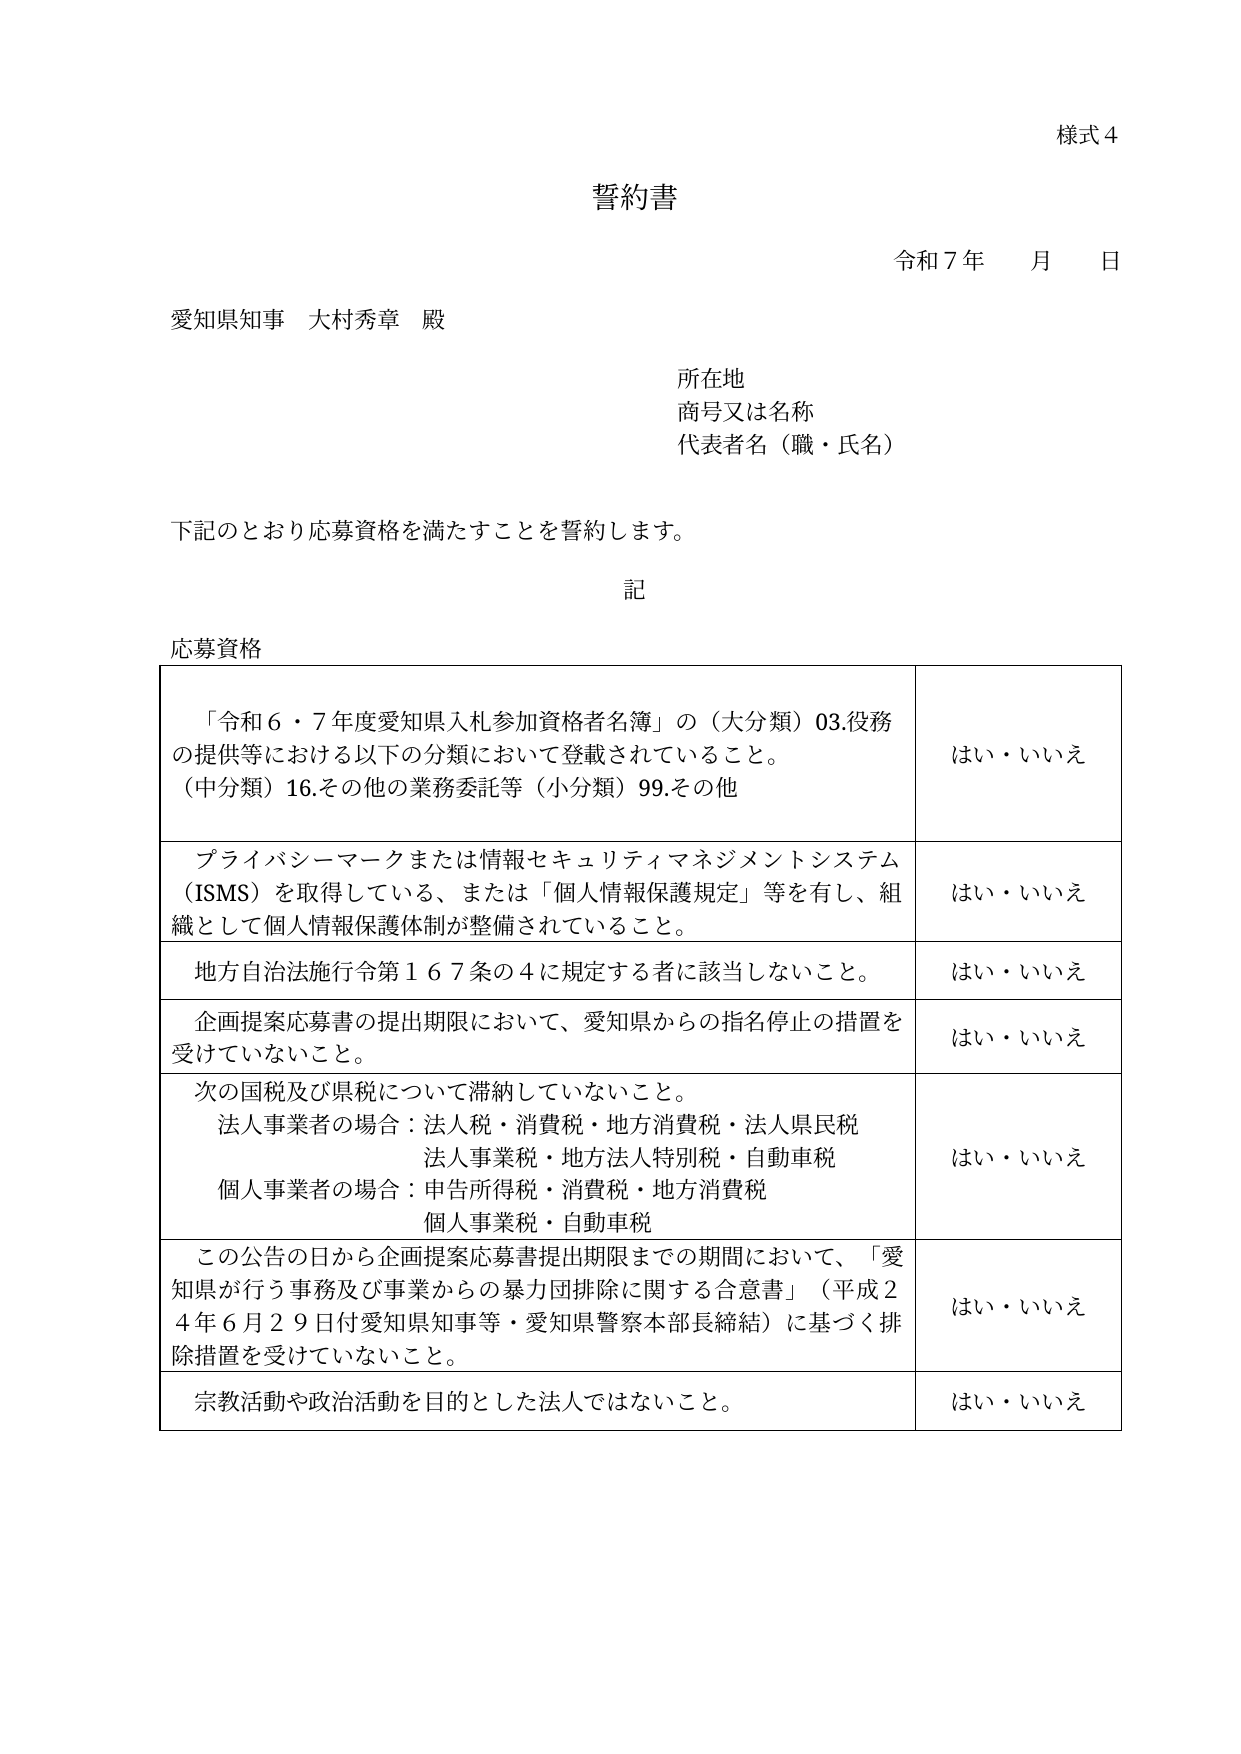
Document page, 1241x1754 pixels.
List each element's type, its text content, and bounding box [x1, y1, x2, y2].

table_cell プライバシーマークまたは情報セキュリティマネジメントシステム（ISMS）を取得している、または「個人情報保護規定」等を有し、組織として個人情報保護体制が整備されていること。 [161, 842, 915, 941]
text 代表者名（職・氏名） [148, 427, 1122, 460]
table_cell はい・いいえ [916, 1074, 1121, 1238]
text 様式４ [148, 118, 1122, 149]
table_cell はい・いいえ [916, 1372, 1121, 1429]
table_cell 地方自治法施行令第１６７条の４に規定する者に該当しないこと。 [161, 942, 915, 999]
table_cell この公告の日から企画提案応募書提出期限までの期間において、「愛知県が行う事務及び事業からの暴力団排除に関する合意書」（平成２４年６月２９日付愛知県知事等・愛知県警察本部長締結）に基づく排除措置を受けていないこと。 [161, 1240, 915, 1371]
table_cell 次の国税及び県税について滞納していないこと。 法人事業者の場合：法人税・消費税・地方消費税・法人県民税 法人事業税・地方法人特別税・自動車税 個人事業者の場合：申告所得税・消費税・地方消費税 個人事業税・自動車税 [161, 1074, 915, 1238]
table_cell はい・いいえ [916, 942, 1121, 999]
text 下記のとおり応募資格を満たすことを誓約します。 [148, 513, 1122, 546]
table_header はい・いいえ [916, 666, 1121, 841]
table_cell はい・いいえ [916, 1240, 1121, 1371]
table_header 「令和６・７年度愛知県入札参加資格者名簿」の（大分類）03.役務の提供等における以下の分類において登載されていること。 （中分類）16.その他の業務委託等（小分類）99.その他 [161, 666, 915, 841]
text 愛知県知事 大村秀章 殿 [148, 302, 1122, 335]
text 所在地 [148, 362, 1122, 394]
text 商号又は名称 [148, 394, 1122, 427]
table_cell 企画提案応募書の提出期限において、愛知県からの指名停止の措置を受けていないこと。 [161, 1000, 915, 1073]
text 記 [148, 572, 1122, 605]
text 誓約書 [148, 175, 1122, 217]
text 令和７年 月 日 [148, 243, 1122, 276]
table_cell はい・いいえ [916, 842, 1121, 941]
table_cell 宗教活動や政治活動を目的とした法人ではないこと。 [161, 1372, 915, 1429]
text 応募資格 [148, 632, 1122, 664]
table_cell はい・いいえ [916, 1000, 1121, 1073]
